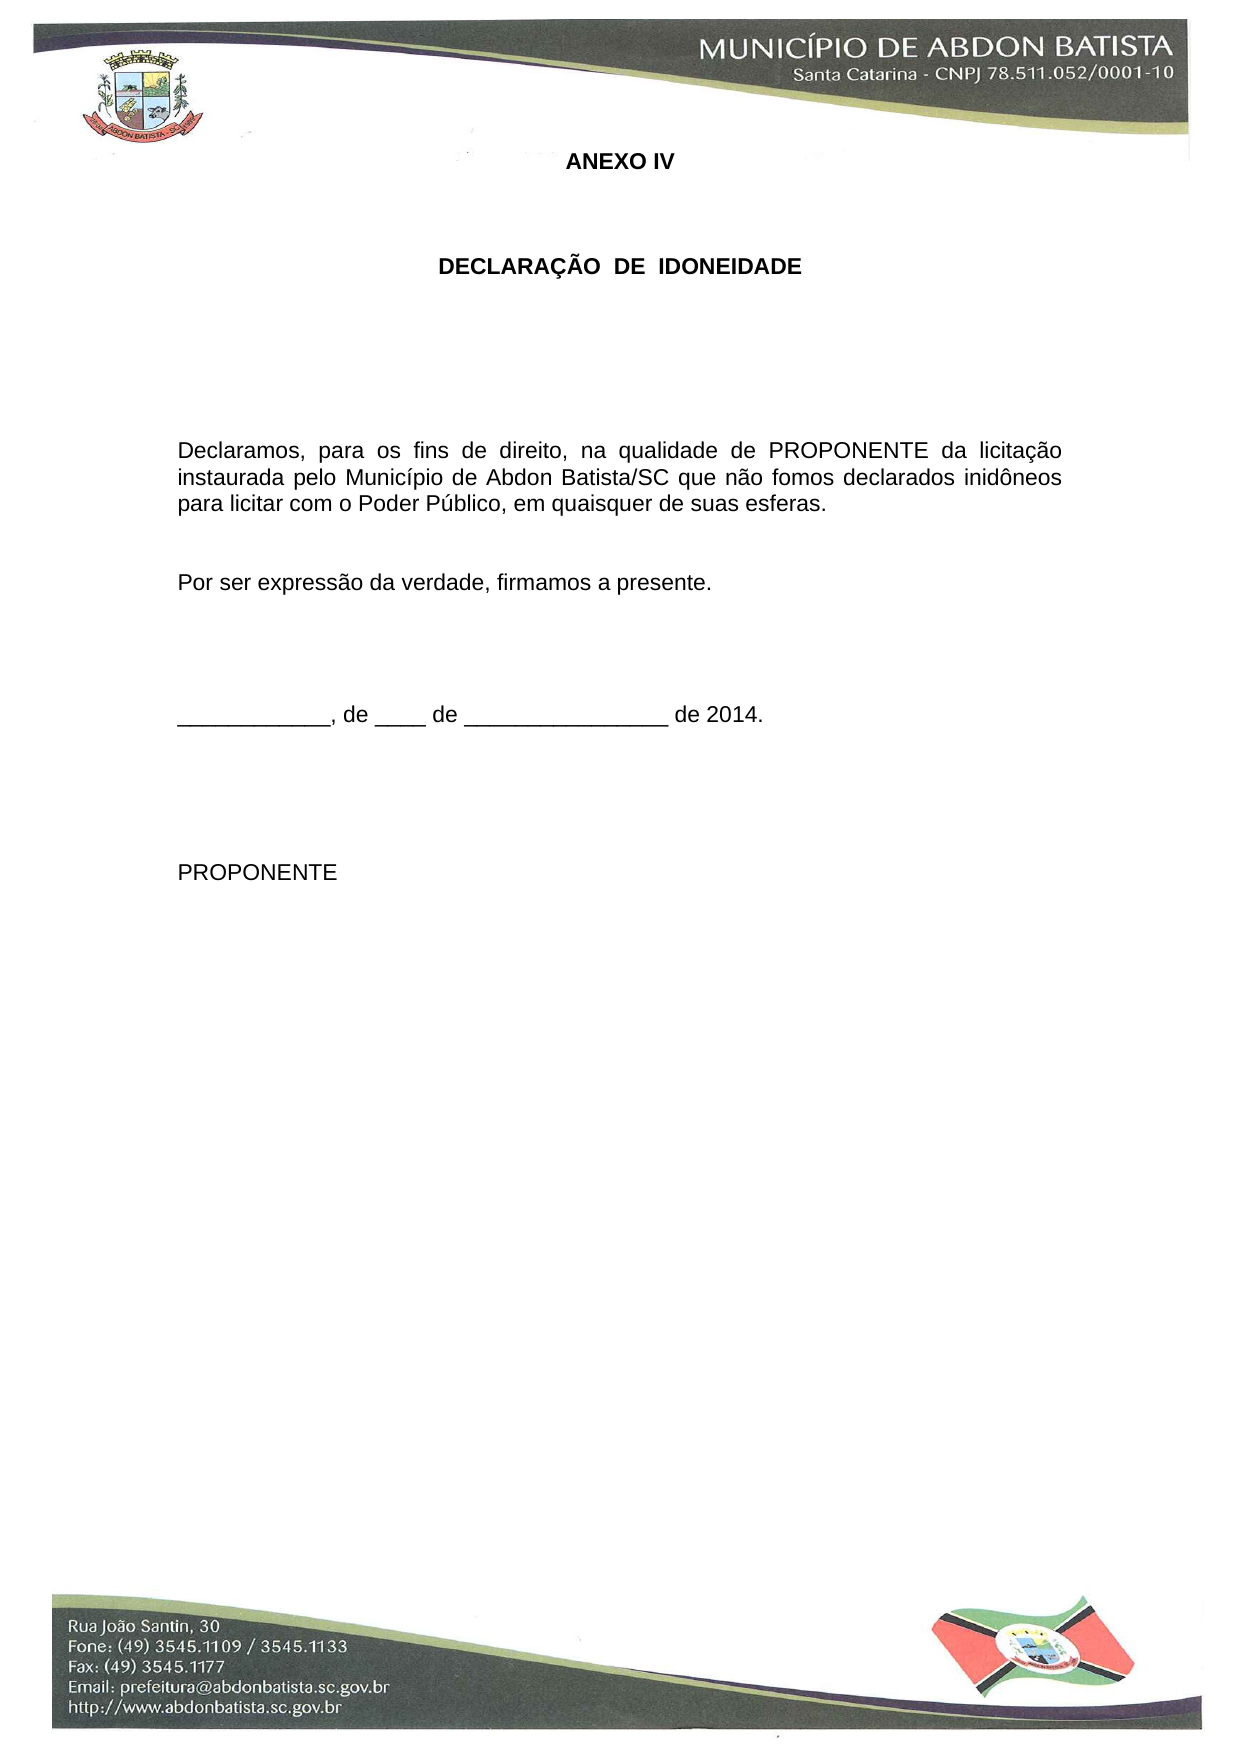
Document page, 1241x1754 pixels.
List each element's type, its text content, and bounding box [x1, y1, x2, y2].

text Declaramos, para os fins de direito, na qualidade de PROPONENTE da licitação instaurada pelo Município de Abdon Batista/SC que não fomos declarados inidôneos para licitar com o Poder Público, em quaisquer de suas esferas. [177, 437, 1063, 517]
picture [31, 19, 1192, 161]
text ____________, de ____ de ________________ de 2014. [177, 701, 1063, 727]
text ANEXO IV [177, 148, 1063, 174]
text PROPONENTE [177, 859, 1063, 886]
text DECLARAÇÃO DE IDONEIDADE [177, 253, 1063, 279]
picture [52, 1585, 1205, 1738]
text Por ser expressão da verdade, firmamos a presente. [177, 569, 1063, 596]
